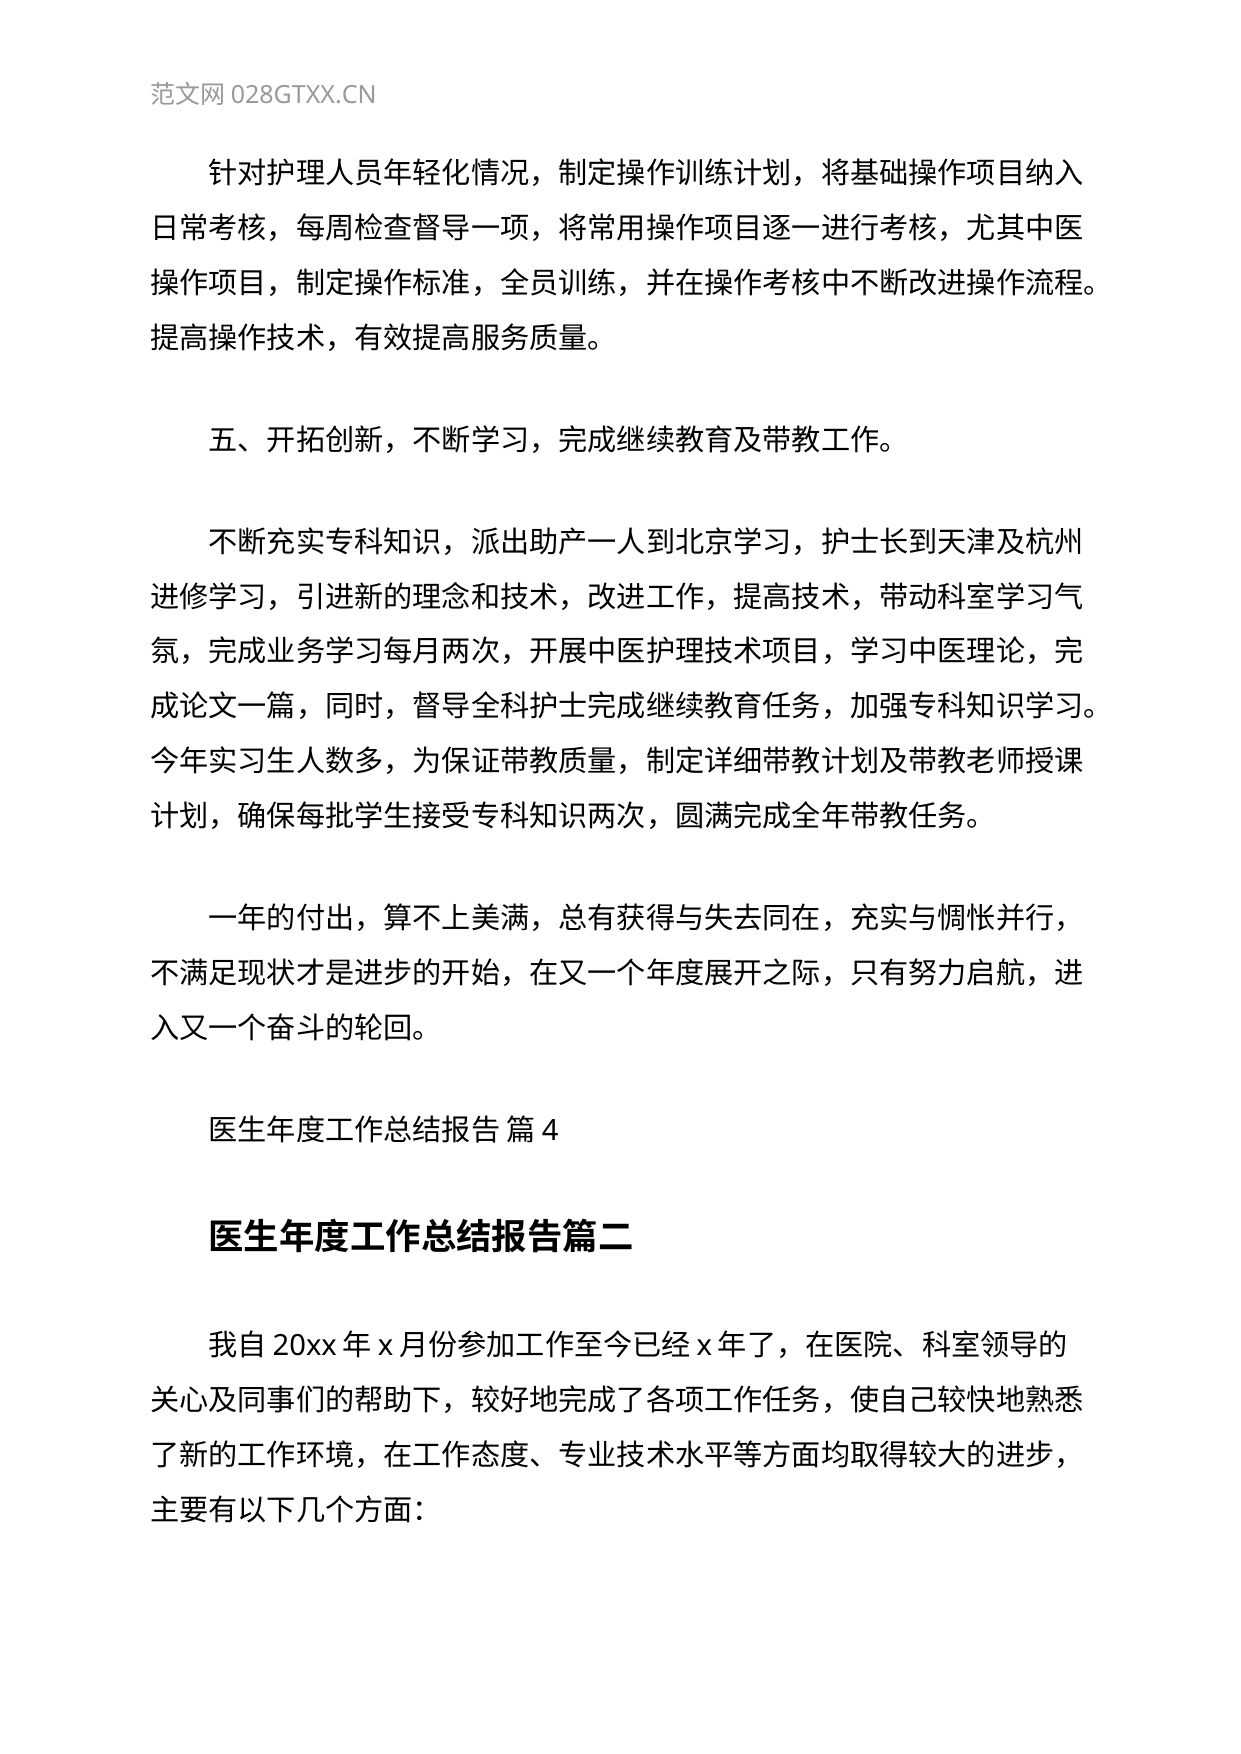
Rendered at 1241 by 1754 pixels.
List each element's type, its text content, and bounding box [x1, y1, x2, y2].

text 五、开拓创新，不断学习，完成继续教育及带教工作。 [150, 416, 1090, 459]
text 针对护理人员年轻化情况，制定操作训练计划，将基础操作项目纳入日常考核，每周检查督导一项，将常用操作项目逐一进行考核，尤其中医操作项目，制定操作标准，全员训练，并在操作考核中不断改进操作流程。提高操作技术，有效提高服务质量。 [150, 150, 1090, 357]
text 医生年度工作总结报告篇二 [150, 1208, 1090, 1259]
text 我自20xx年x月份参加工作至今已经x年了，在医院、科室领导的关心及同事们的帮助下，较好地完成了各项工作任务，使自己较快地熟悉了新的工作环境，在工作态度、专业技术水平等方面均取得较大的进步，主要有以下几个方面： [150, 1321, 1090, 1528]
text 一年的付出，算不上美满，总有获得与失去同在，充实与惆怅并行，不满足现状才是进步的开始，在又一个年度展开之际，只有努力启航，进入又一个奋斗的轮回。 [150, 894, 1090, 1047]
text 医生年度工作总结报告 篇4 [150, 1106, 1090, 1148]
text 不断充实专科知识，派出助产一人到北京学习，护士长到天津及杭州进修学习，引进新的理念和技术，改进工作，提高技术，带动科室学习气氛，完成业务学习每月两次，开展中医护理技术项目，学习中医理论，完成论文一篇，同时，督导全科护士完成继续教育任务，加强专科知识学习。今年实习生人数多，为保证带教质量，制定详细带教计划及带教老师授课计划，确保每批学生接受专科知识两次，圆满完成全年带教任务。 [150, 518, 1090, 835]
